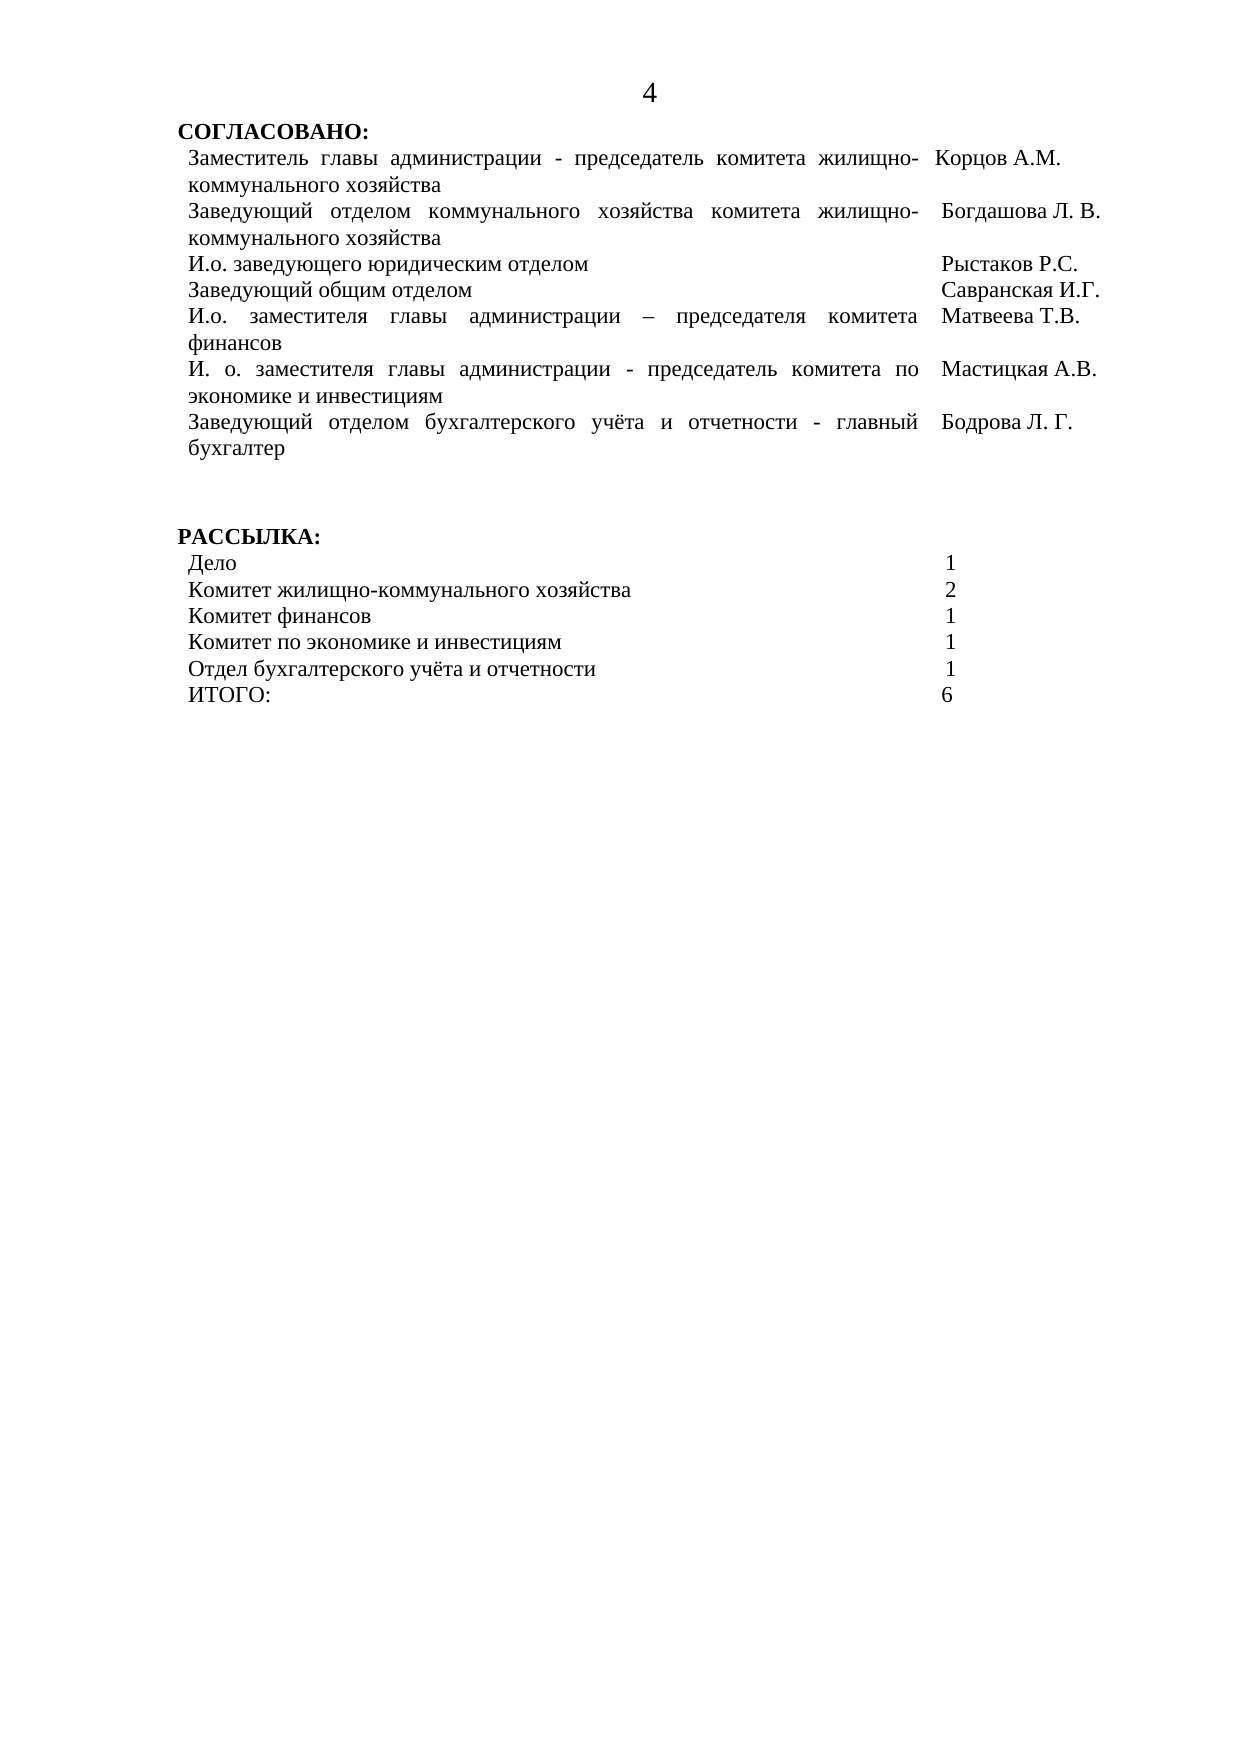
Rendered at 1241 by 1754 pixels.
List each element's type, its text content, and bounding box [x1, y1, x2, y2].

table_cell И.о. заведующего юридическим отделом [177, 250, 930, 276]
table_cell Заведующий отделом коммунального хозяйства комитета жилищно-коммунального хозяйства [177, 197, 930, 250]
table_cell 1 [930, 629, 1151, 655]
table_cell 2 [930, 576, 1151, 602]
table_cell 1 [930, 655, 1151, 681]
table_cell Заведующий отделом бухгалтерского учёта и отчетности - главный бухгалтер [177, 408, 930, 461]
table_cell 6 [930, 681, 1151, 707]
table_cell Савранская И.Г. [930, 276, 1151, 303]
table_header 1 [930, 549, 1151, 576]
table_cell Рыстаков Р.С. [930, 250, 1151, 276]
table_cell Комитет финансов [177, 602, 930, 628]
text Рассылка: [177, 523, 1122, 549]
table_cell Заведующий общим отделом [177, 276, 930, 303]
table_cell Богдашова Л. В. [930, 197, 1151, 250]
table_cell Мастицкая А.В. [930, 355, 1151, 408]
table_cell Бодрова Л. Г. [930, 408, 1151, 461]
table_header Заместитель главы администрации - председатель комитета жилищно-коммунального хозяйства [177, 145, 930, 197]
table_cell И.о. заместителя главы администрации – председателя комитета финансов [177, 303, 930, 355]
table_cell ИТОГО: [177, 681, 930, 707]
table_cell Матвеева Т.В. [930, 303, 1151, 355]
table_header Корцов А.М. [930, 145, 1151, 197]
table_cell 1 [930, 602, 1151, 628]
table_header Дело [177, 549, 930, 576]
table_cell Комитет по экономике и инвестициям [177, 629, 930, 655]
table_cell Отдел бухгалтерского учёта и отчетности [177, 655, 930, 681]
text СОГЛАСОВАНО: [177, 118, 1122, 144]
table_cell Комитет жилищно-коммунального хозяйства [177, 576, 930, 602]
table_cell И. о. заместителя главы администрации - председатель комитета по экономике и инвестициям [177, 355, 930, 408]
